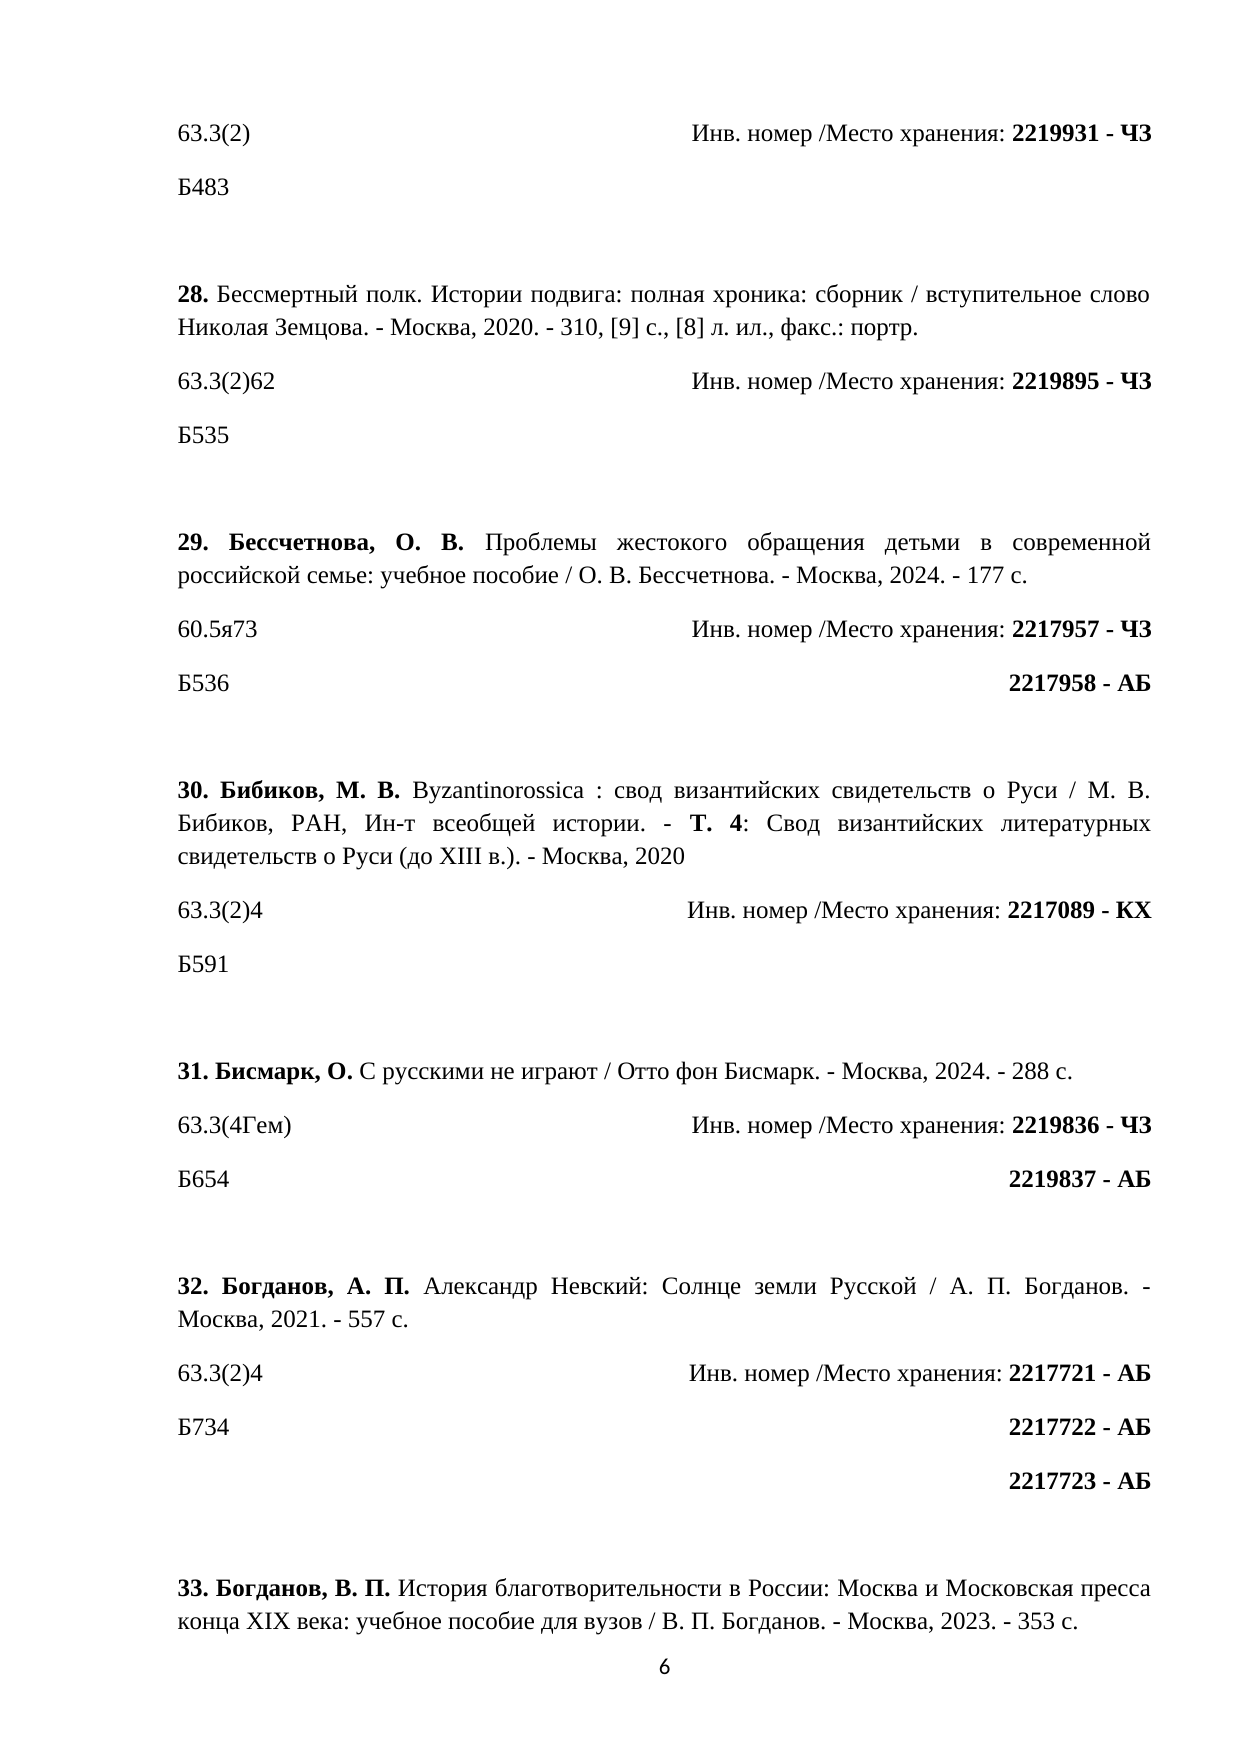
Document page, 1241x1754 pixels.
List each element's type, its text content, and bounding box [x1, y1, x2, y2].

table_header 63.3(4Гем) Б654 [166, 1110, 565, 1217]
text 28. Бессмертный полк. Истории подвига: полная хроника: сборник / вступительное слово Николая Земцова. - Москва, 2020. - 310, [9] с., [8] л. ил., факс.: портр. [177, 279, 1152, 341]
table_header 60.5я73 Б536 [166, 614, 565, 721]
text 30. Бибиков, М. В. Byzantinorossica : свод византийских свидетельств о Руси / М. В. Бибиков, РАН, Ин-т всеобщей истории. - Т. 4: Свод византийских литературных свидетельств о Руси (до XIII в.). - Москва, 2020 [177, 775, 1152, 870]
table_header 63.3(2)4 Б591 [166, 895, 565, 1002]
text 32. Богданов, А. П. Александр Невский: Солнце земли Русской / А. П. Богданов. - Москва, 2021. - 557 с. [177, 1271, 1152, 1333]
table_header Инв. номер /Место хранения: 2219931 - ЧЗ [565, 118, 1163, 225]
table_header 63.3(2)62 Б535 [166, 366, 565, 473]
table_header Инв. номер /Место хранения: 2217721 - АБ 2217722 - АБ 2217723 - АБ [565, 1358, 1163, 1519]
table_header 63.3(2) Б483 [166, 118, 565, 225]
table_header Инв. номер /Место хранения: 2217089 - КХ [565, 895, 1163, 1002]
text 29. Бессчетнова, О. В. Проблемы жестокого обращения детьми в современной российской семье: учебное пособие / О. В. Бессчетнова. - Москва, 2024. - 177 с. [177, 527, 1152, 589]
table_header Инв. номер /Место хранения: 2217957 - ЧЗ 2217958 - АБ [565, 614, 1163, 721]
table_header 63.3(2)4 Б734 [166, 1358, 565, 1519]
text 33. Богданов, В. П. История благотворительности в России: Москва и Московская пресса конца XIX века: учебное пособие для вузов / В. П. Богданов. - Москва, 2023. - 353 с. [177, 1573, 1152, 1635]
text 31. Бисмарк, О. С русскими не играют / Отто фон Бисмарк. - Москва, 2024. - 288 с. [177, 1056, 1152, 1085]
table_header Инв. номер /Место хранения: 2219836 - ЧЗ 2219837 - АБ [565, 1110, 1163, 1217]
table_header Инв. номер /Место хранения: 2219895 - ЧЗ [565, 366, 1163, 473]
